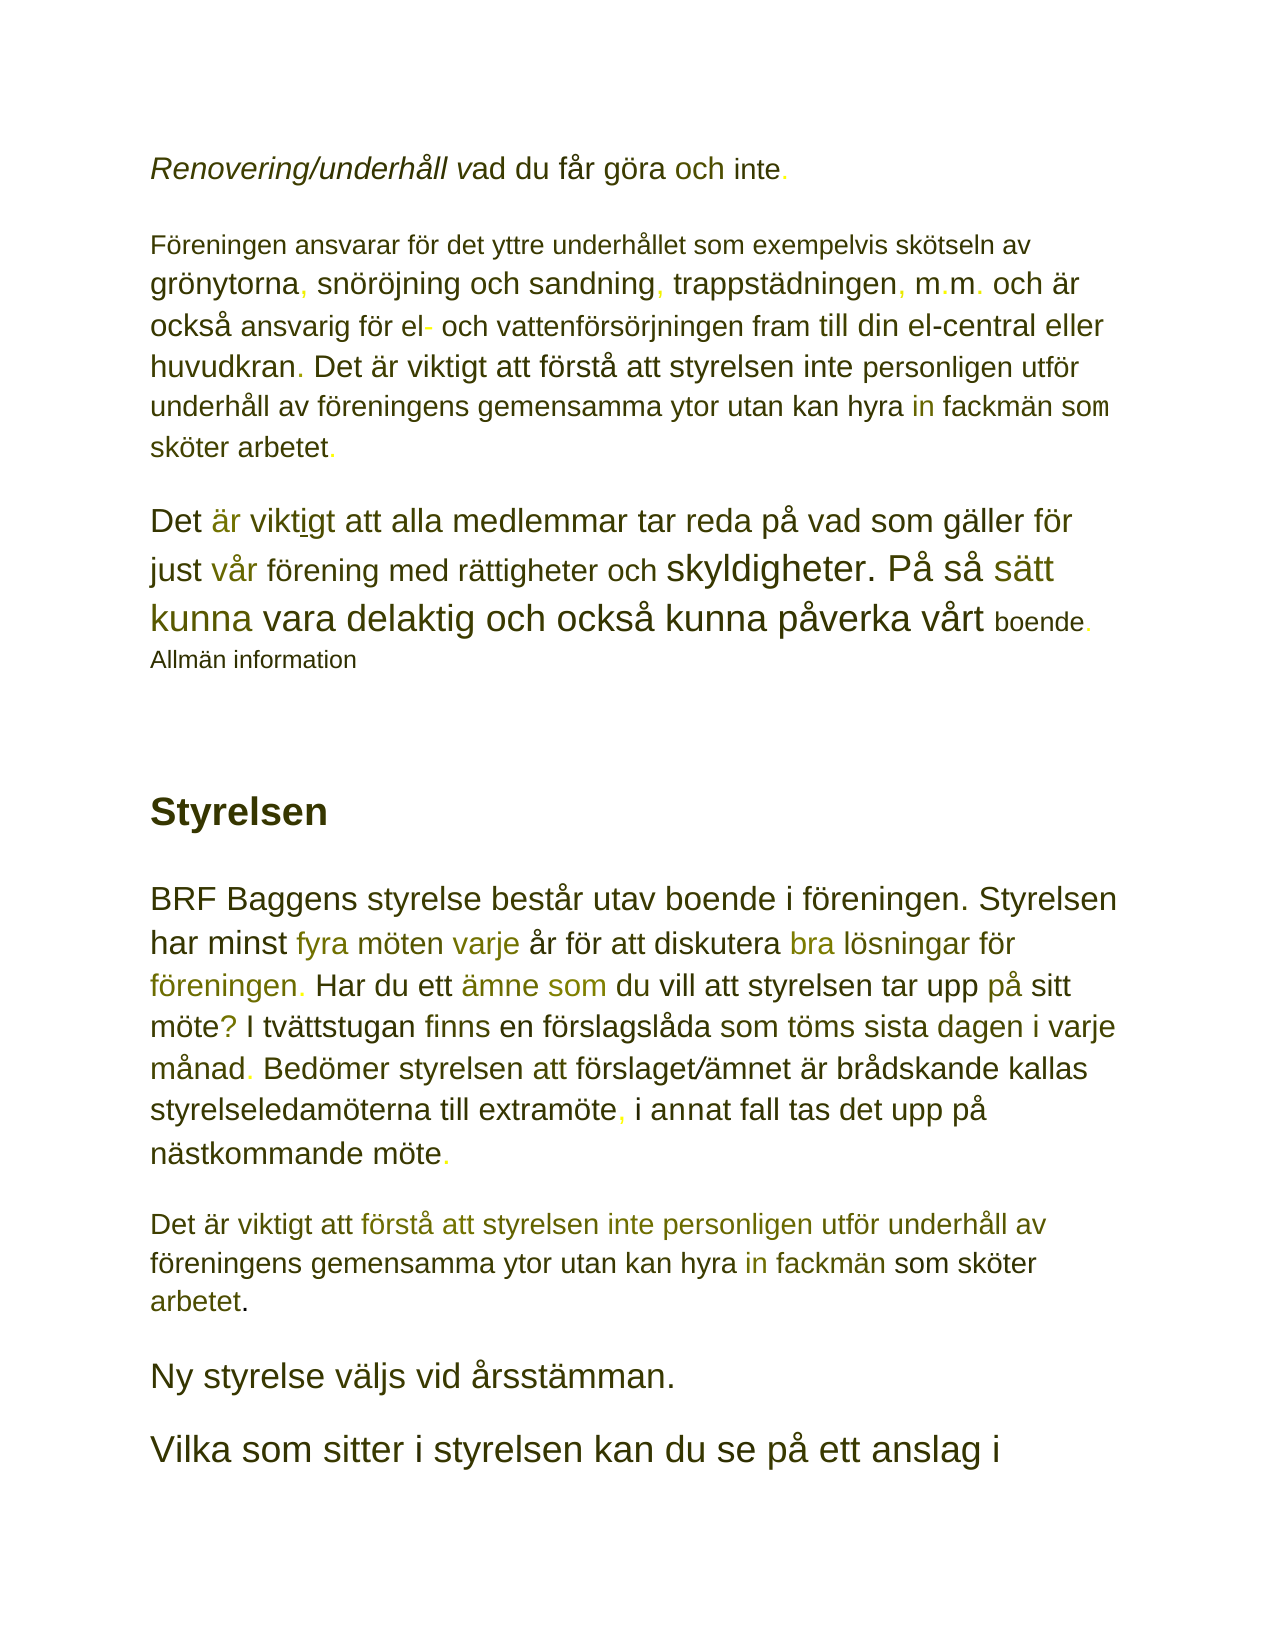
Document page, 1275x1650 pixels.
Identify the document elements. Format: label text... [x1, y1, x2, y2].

text Det är viktigt att alla medlemmar tar reda på vad som gäller för just vår förening med rättigheter och skyldigheter. På så sätt kunna vara delaktig och också kunna påverka vårt boende. [150, 501, 1125, 639]
text Allmän information [150, 645, 1125, 674]
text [150, 1427, 1125, 1471]
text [150, 150, 1125, 186]
text Styrelsen [150, 788, 1125, 834]
text Föreningen ansvarar för det yttre underhållet som exempelvis skötseln av grönytorna, snöröjning och sandning, trappstädningen, m.m. och är också ansvarig för el- och vattenförsörjningen fram till din el-central eller huvudkran. Det är viktigt att förstå att styrelsen inte personligen utför underhåll av föreningens gemensamma ytor utan kan hyra in fackmän som sköter arbetet. [150, 229, 1125, 463]
text Det är viktigt att förstå att styrelsen inte personligen utför underhåll av föreningens gemensamma ytor utan kan hyra in fackmän som sköter arbetet. [150, 1207, 1125, 1318]
text BRF Baggens styrelse består utav boende i föreningen. Styrelsen har minst fyra möten varje år för att diskutera bra lösningar för föreningen. Har du ett ämne som du vill att styrelsen tar upp på sitt möte? I tvättstugan finns en förslagslåda som töms sista dagen i varje månad. Bedömer styrelsen att förslaget/ämnet är brådskande kallas styrelseledamöterna till extramöte, i annat fall tas det upp på nästkommande möte. [150, 879, 1125, 1171]
text Ny styrelse väljs vid årsstämman. [150, 1355, 1125, 1396]
